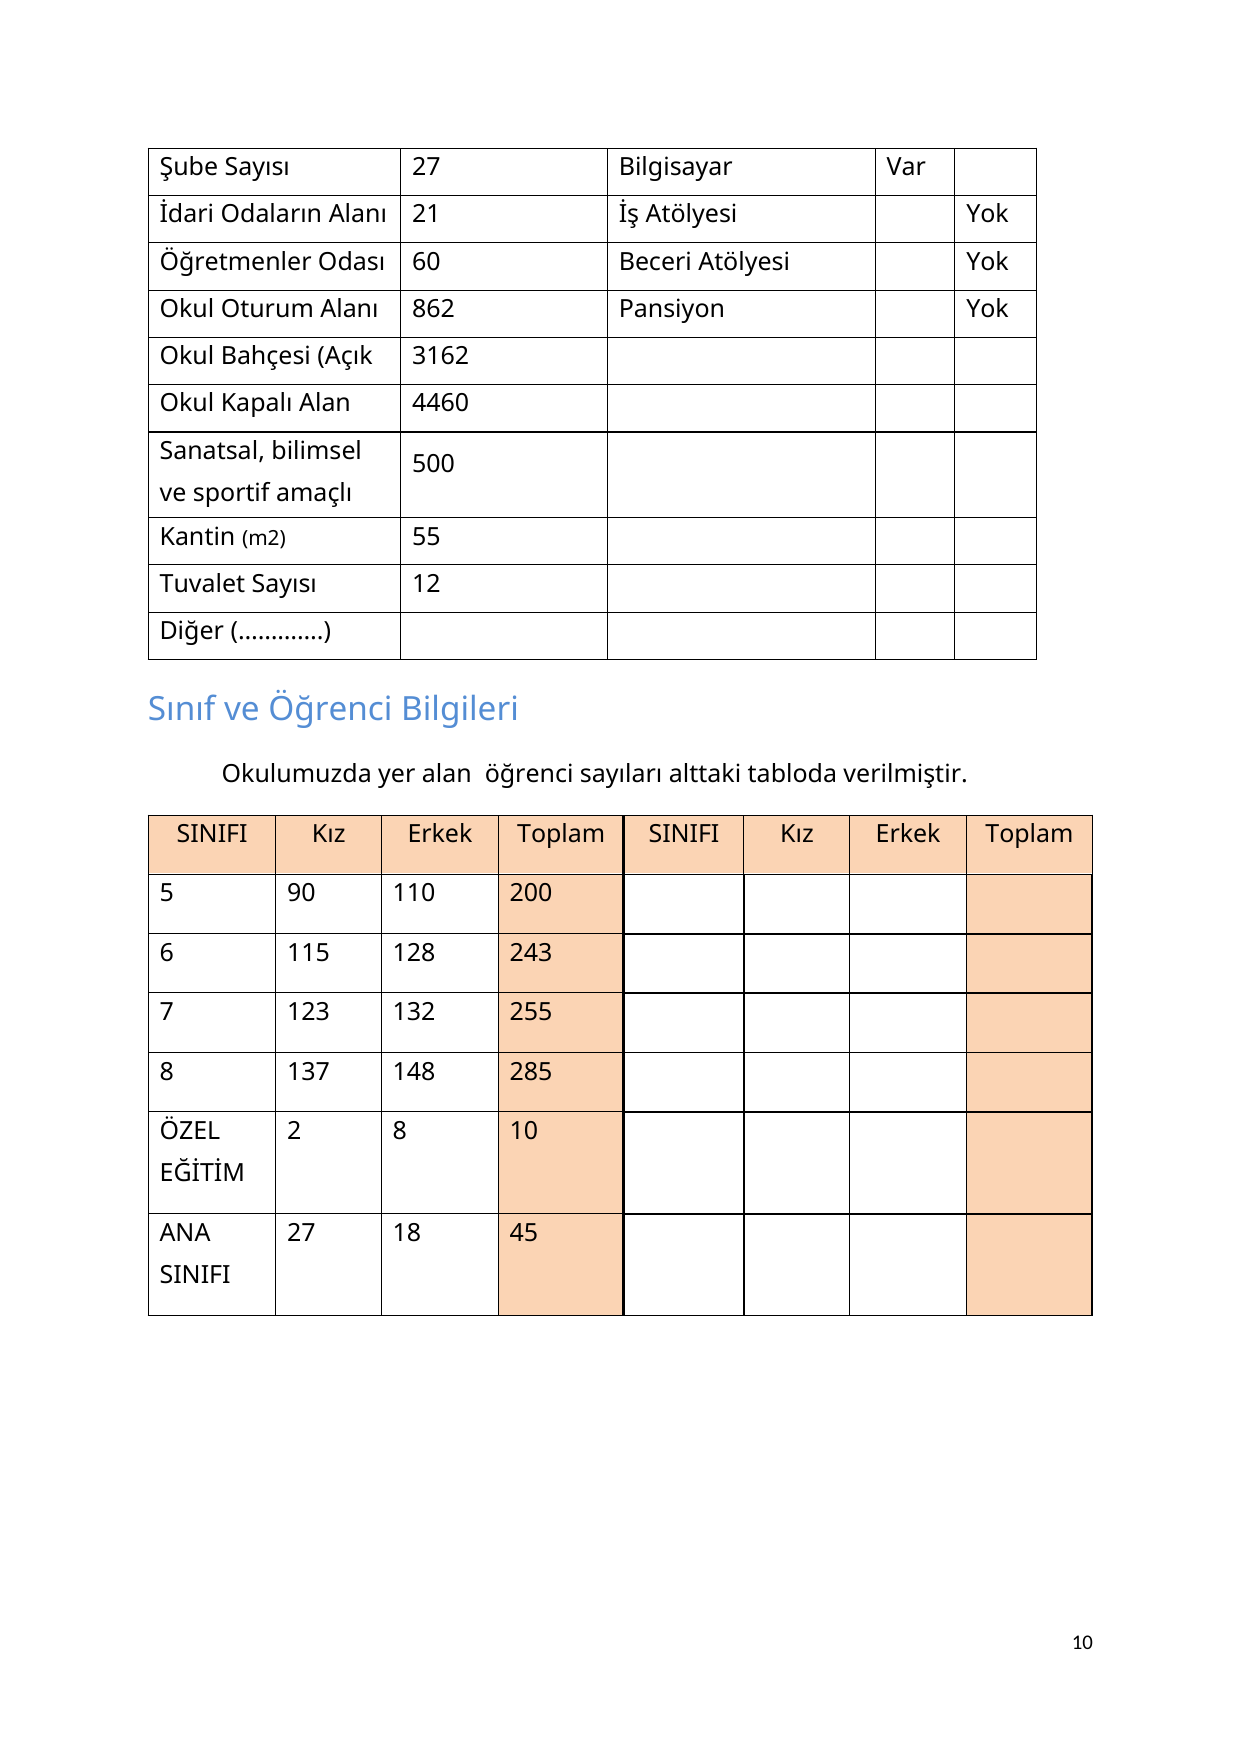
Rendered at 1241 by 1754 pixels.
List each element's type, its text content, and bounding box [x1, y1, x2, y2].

table_cell 10 [499, 1112, 622, 1213]
text Okulumuzda yer alan öğrenci sayıları alttaki tabloda verilmiştir. [148, 755, 1093, 789]
table_cell 200 [499, 875, 622, 933]
table_header Toplam [499, 816, 622, 873]
table_cell [745, 1215, 849, 1315]
table_cell 27 [401, 149, 607, 195]
table_cell Okul Oturum Alanı (m2) [149, 291, 400, 337]
table_cell [608, 565, 875, 612]
table_cell Yok [955, 291, 1036, 337]
table_cell 115 [276, 934, 381, 992]
table_cell [967, 994, 1091, 1052]
table_cell [608, 433, 875, 517]
subtitle Sınıf ve Öğrenci Bilgileri [148, 685, 1093, 730]
table_cell 500 [401, 433, 607, 517]
table_cell [876, 243, 954, 289]
table_cell 285 [499, 1053, 622, 1111]
table_cell [876, 433, 954, 517]
table_cell 45 [499, 1214, 622, 1315]
table_cell 123 [276, 993, 381, 1052]
table_cell [876, 385, 954, 431]
table_cell 148 [382, 1053, 498, 1111]
table_cell Yok [955, 243, 1036, 289]
table_cell [967, 1053, 1091, 1111]
table_cell [850, 875, 966, 933]
table_cell Yok [955, 196, 1036, 242]
table_cell 3162 [401, 338, 607, 384]
table_cell [967, 875, 1091, 933]
table_cell Kantin (m2) [149, 518, 400, 564]
table_cell 21 [401, 196, 607, 242]
table_cell [608, 385, 875, 431]
table_cell Pansiyon [608, 291, 875, 337]
table_cell [745, 935, 849, 992]
table_header SINIFI [149, 816, 275, 873]
table_cell [876, 291, 954, 337]
table_cell [955, 385, 1036, 431]
table_cell ANA SINIFI [149, 1214, 275, 1315]
table_cell [967, 1113, 1091, 1213]
table_cell [850, 994, 966, 1052]
table_cell [955, 338, 1036, 384]
table_cell 5 [149, 875, 275, 933]
table_cell ÖZEL EĞİTİM [149, 1112, 275, 1213]
table_cell [608, 518, 875, 564]
table_cell [608, 338, 875, 384]
table_cell [608, 613, 875, 659]
table_cell Beceri Atölyesi [608, 243, 875, 289]
table_cell 255 [499, 993, 622, 1052]
table_cell [625, 935, 743, 992]
table_cell [745, 1113, 849, 1213]
table_cell 8 [149, 1053, 275, 1111]
table_cell 862 [401, 291, 607, 337]
table_header Erkek [850, 816, 966, 873]
table_cell [625, 994, 743, 1052]
table_cell [955, 433, 1036, 517]
table_cell [745, 994, 849, 1052]
table_cell [967, 935, 1091, 992]
table_cell 7 [149, 993, 275, 1052]
table_cell 110 [382, 875, 498, 933]
table_cell 55 [401, 518, 607, 564]
table_cell Tuvalet Sayısı [149, 565, 400, 612]
table_cell [955, 565, 1036, 612]
table_cell Okul Bahçesi (Açık Alan)(m2) [149, 338, 400, 384]
table_cell 60 [401, 243, 607, 289]
table_cell 6 [149, 934, 275, 992]
table_header Kız [744, 816, 849, 873]
table_cell [955, 613, 1036, 659]
table_cell Diğer (………….) [149, 613, 400, 659]
table_cell [876, 338, 954, 384]
table_cell Var [876, 149, 954, 195]
table_cell [401, 613, 607, 659]
table_cell 8 [382, 1112, 498, 1213]
table_cell Okul Kapalı Alan (m2) [149, 385, 400, 431]
table_cell 128 [382, 934, 498, 992]
table_cell 132 [382, 993, 498, 1052]
table_header Toplam [967, 816, 1092, 873]
table_cell [625, 1113, 743, 1213]
table_cell 90 [276, 875, 381, 933]
table_cell 27 [276, 1214, 381, 1315]
table_cell Sanatsal, bilimsel ve sportif amaçlı toplam alan (m2) [149, 433, 400, 517]
table_cell İş Atölyesi [608, 196, 875, 242]
table_cell [876, 613, 954, 659]
table_header Kız [276, 816, 381, 873]
table_cell [850, 1113, 966, 1213]
table_cell 137 [276, 1053, 381, 1111]
table_cell Bilgisayar Laboratuvarı [608, 149, 875, 195]
table_cell [876, 196, 954, 242]
table_cell [876, 565, 954, 612]
table_cell [850, 1215, 966, 1315]
table_cell [625, 875, 743, 933]
table_cell [876, 518, 954, 564]
table_header Erkek [382, 816, 498, 873]
table_cell [967, 1215, 1091, 1315]
table_cell [955, 518, 1036, 564]
table_cell 243 [499, 934, 622, 992]
table_cell [745, 875, 849, 933]
table_cell [625, 1053, 743, 1111]
table_cell [955, 149, 1036, 195]
table_cell [625, 1215, 743, 1315]
table_cell Şube Sayısı [149, 149, 400, 195]
table_cell 18 [382, 1214, 498, 1315]
table_cell 4460 [401, 385, 607, 431]
table_cell 2 [276, 1112, 381, 1213]
table_cell [850, 1053, 966, 1111]
table_header SINIFI [625, 816, 743, 873]
table_cell [850, 935, 966, 992]
table_cell 12 [401, 565, 607, 612]
table_cell [745, 1053, 849, 1111]
table_cell Öğretmenler Odası (m2) [149, 243, 400, 289]
table_cell İdari Odaların Alanı (m2) [149, 196, 400, 242]
